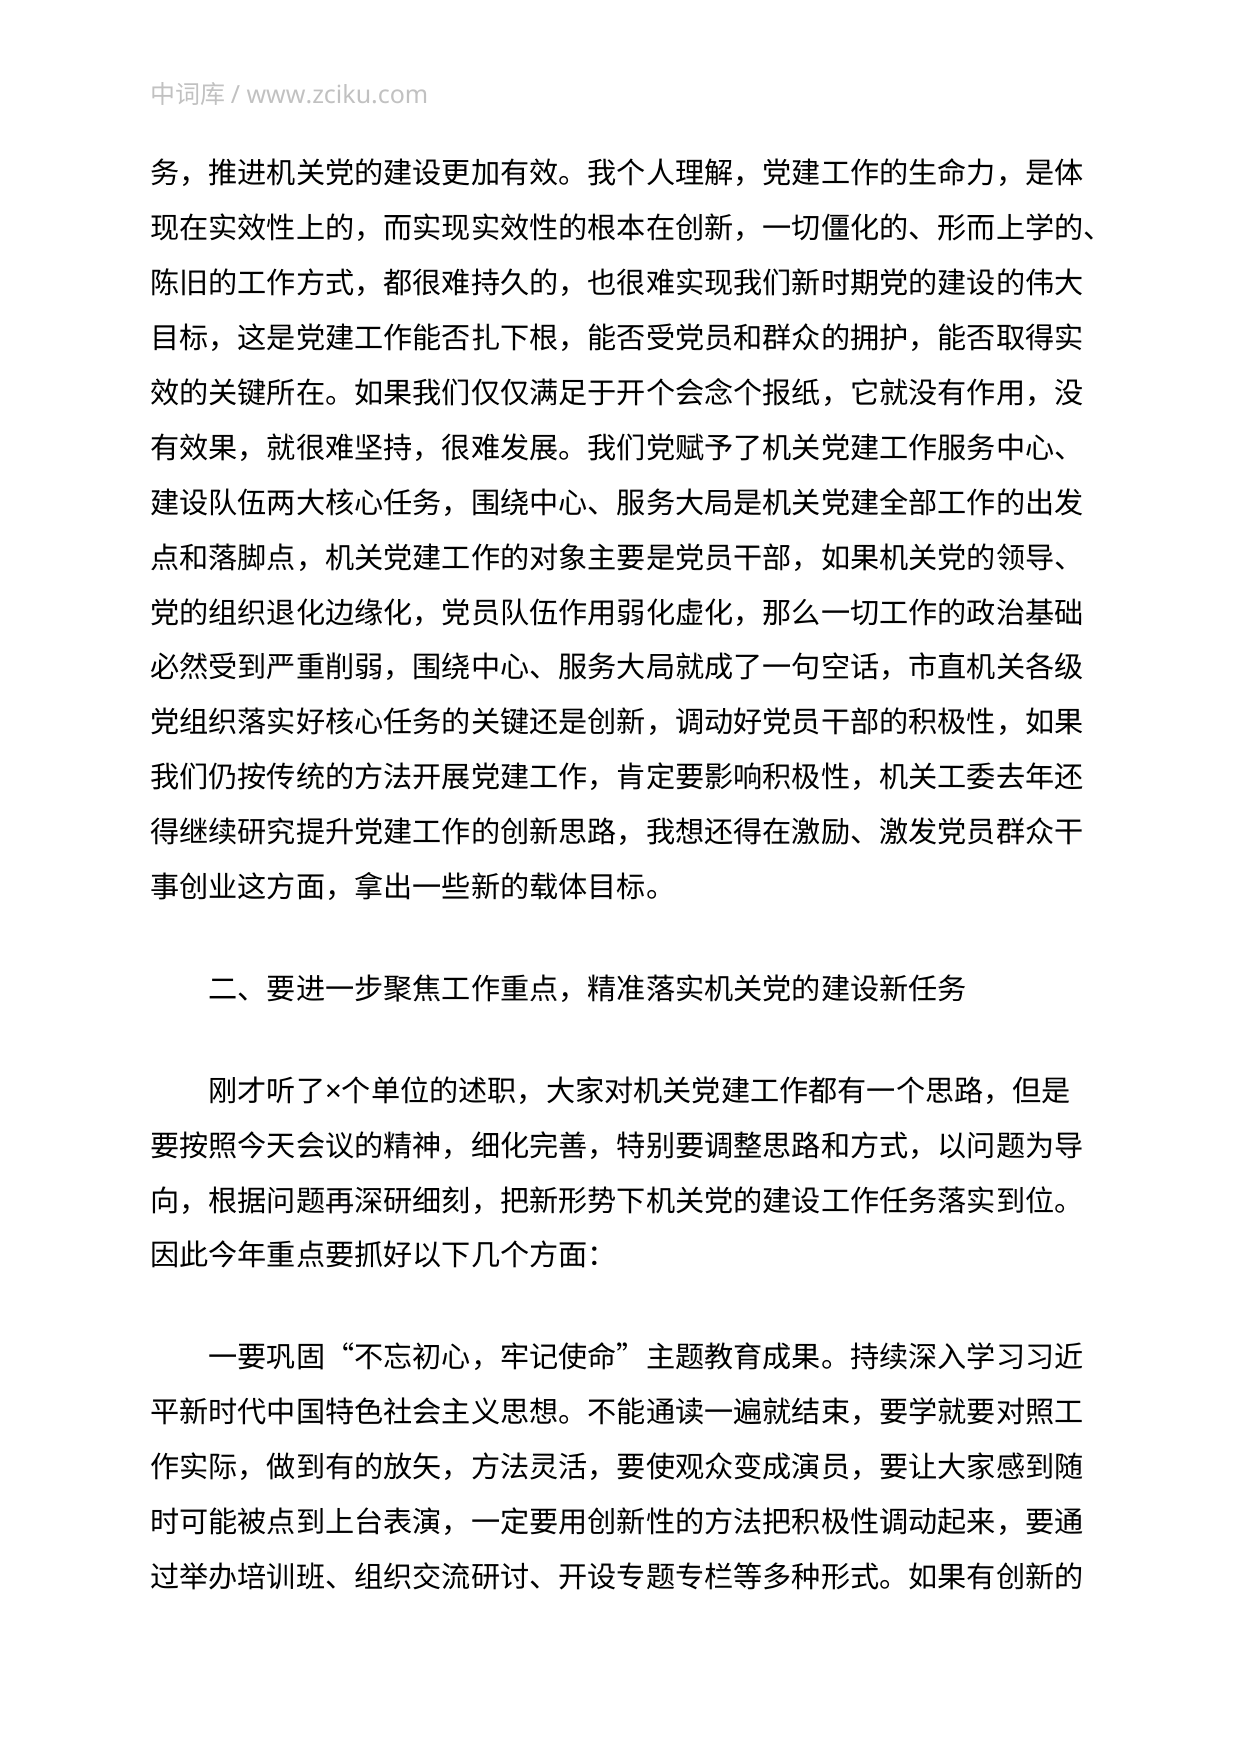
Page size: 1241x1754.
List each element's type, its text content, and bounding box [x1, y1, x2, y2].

text 刚才听了×个单位的述职，大家对机关党建工作都有一个思路，但是要按照今天会议的精神，细化完善，特别要调整思路和方式，以问题为导向，根据问题再深研细刻，把新形势下机关党的建设工作任务落实到位。因此今年重点要抓好以下几个方面： [150, 1067, 1090, 1274]
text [150, 1334, 1090, 1596]
text 二、要进一步聚焦工作重点，精准落实机关党的建设新任务 [150, 965, 1090, 1008]
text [150, 150, 1090, 906]
